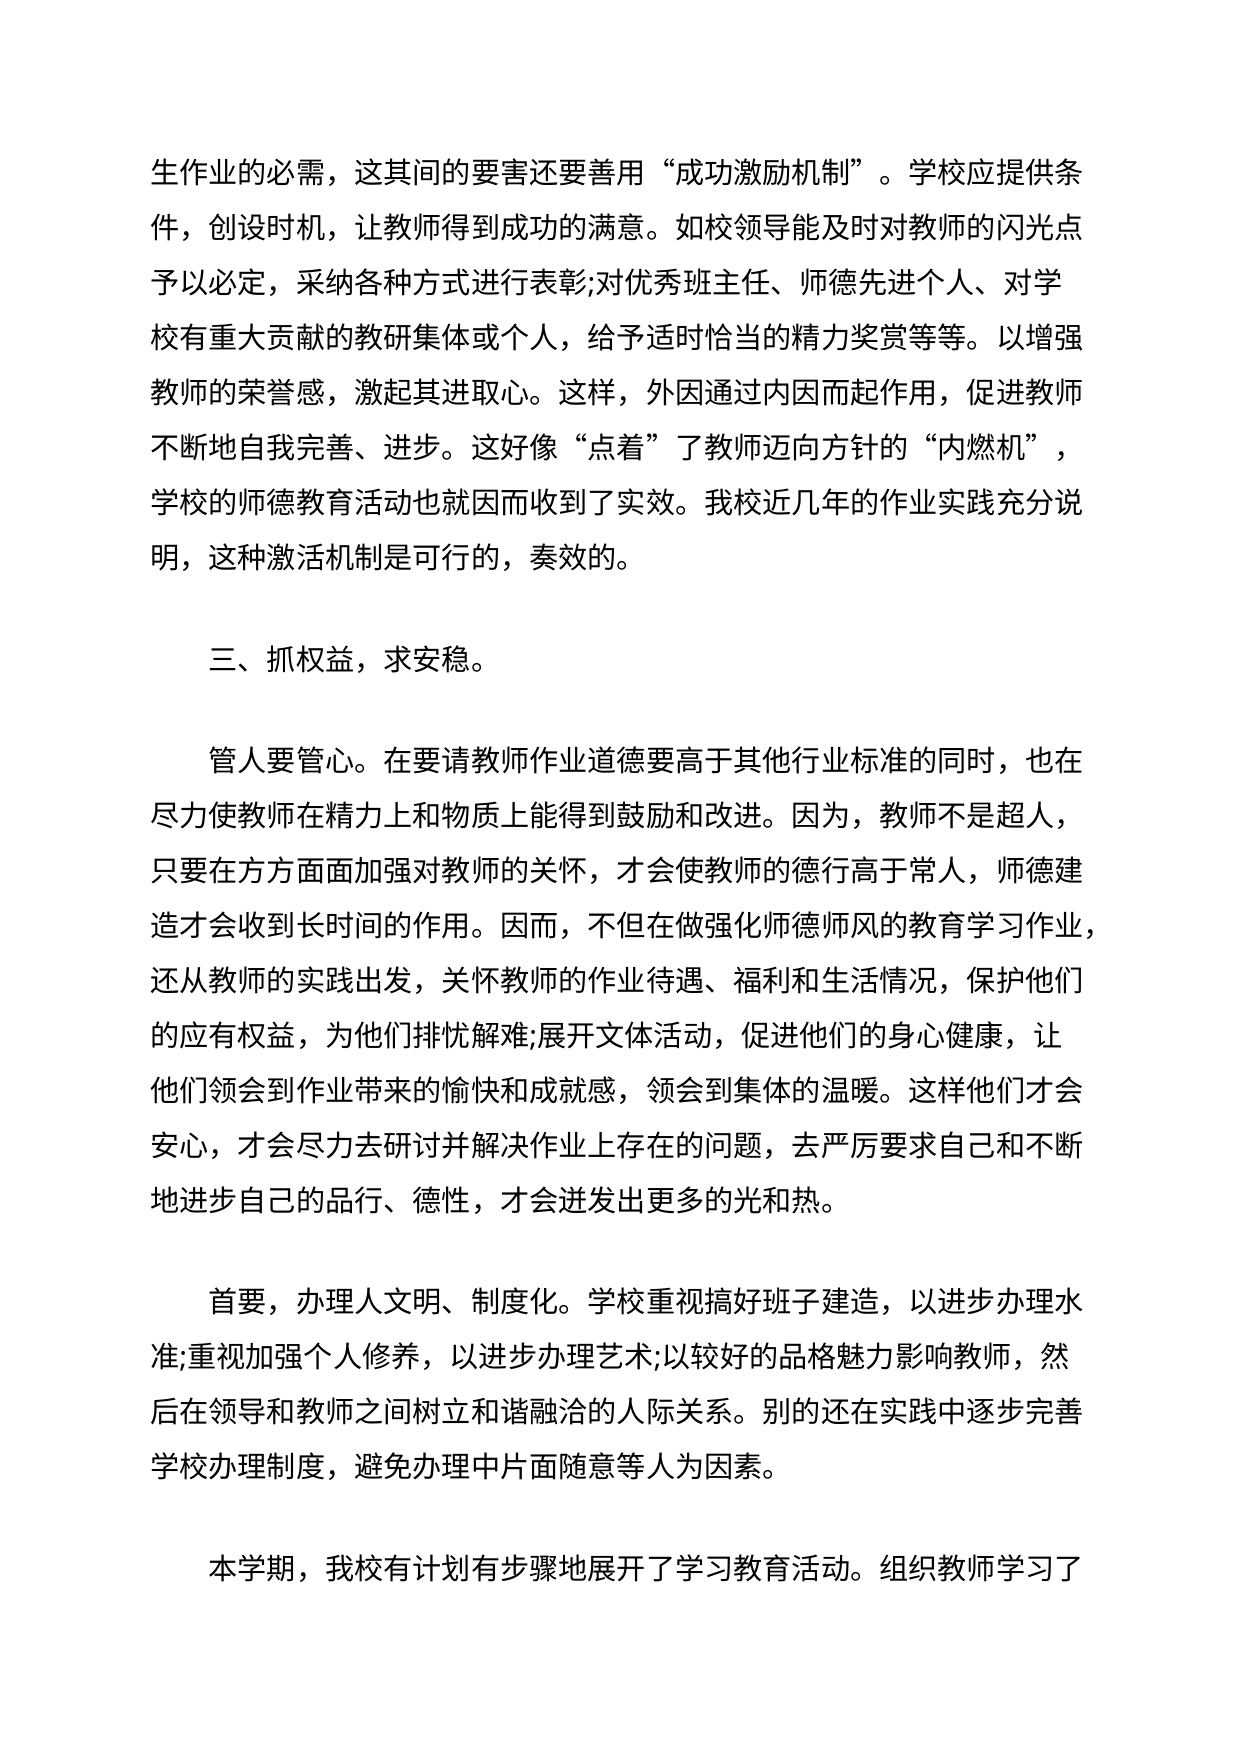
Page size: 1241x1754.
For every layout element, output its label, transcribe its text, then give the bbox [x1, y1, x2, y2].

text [150, 1546, 1090, 1588]
text 三、抓权益，求安稳。 [150, 636, 1090, 678]
text 首要，办理人文明、制度化。学校重视搞好班子建造，以进步办理水准;重视加强个人修养，以进步办理艺术;以较好的品格魅力影响教师，然后在领导和教师之间树立和谐融洽的人际关系。别的还在实践中逐步完善学校办理制度，避免办理中片面随意等人为因素。 [150, 1279, 1090, 1486]
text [150, 150, 1090, 577]
text 管人要管心。在要请教师作业道德要高于其他行业标准的同时，也在尽力使教师在精力上和物质上能得到鼓励和改进。因为，教师不是超人，只要在方方面面加强对教师的关怀，才会使教师的德行高于常人，师德建造才会收到长时间的作用。因而，不但在做强化师德师风的教育学习作业，还从教师的实践出发，关怀教师的作业待遇、福利和生活情况，保护他们的应有权益，为他们排忧解难;展开文体活动，促进他们的身心健康，让他们领会到作业带来的愉快和成就感，领会到集体的温暖。这样他们才会安心，才会尽力去研讨并解决作业上存在的问题，去严厉要求自己和不断地进步自己的品行、德性，才会迸发出更多的光和热。 [150, 738, 1090, 1219]
